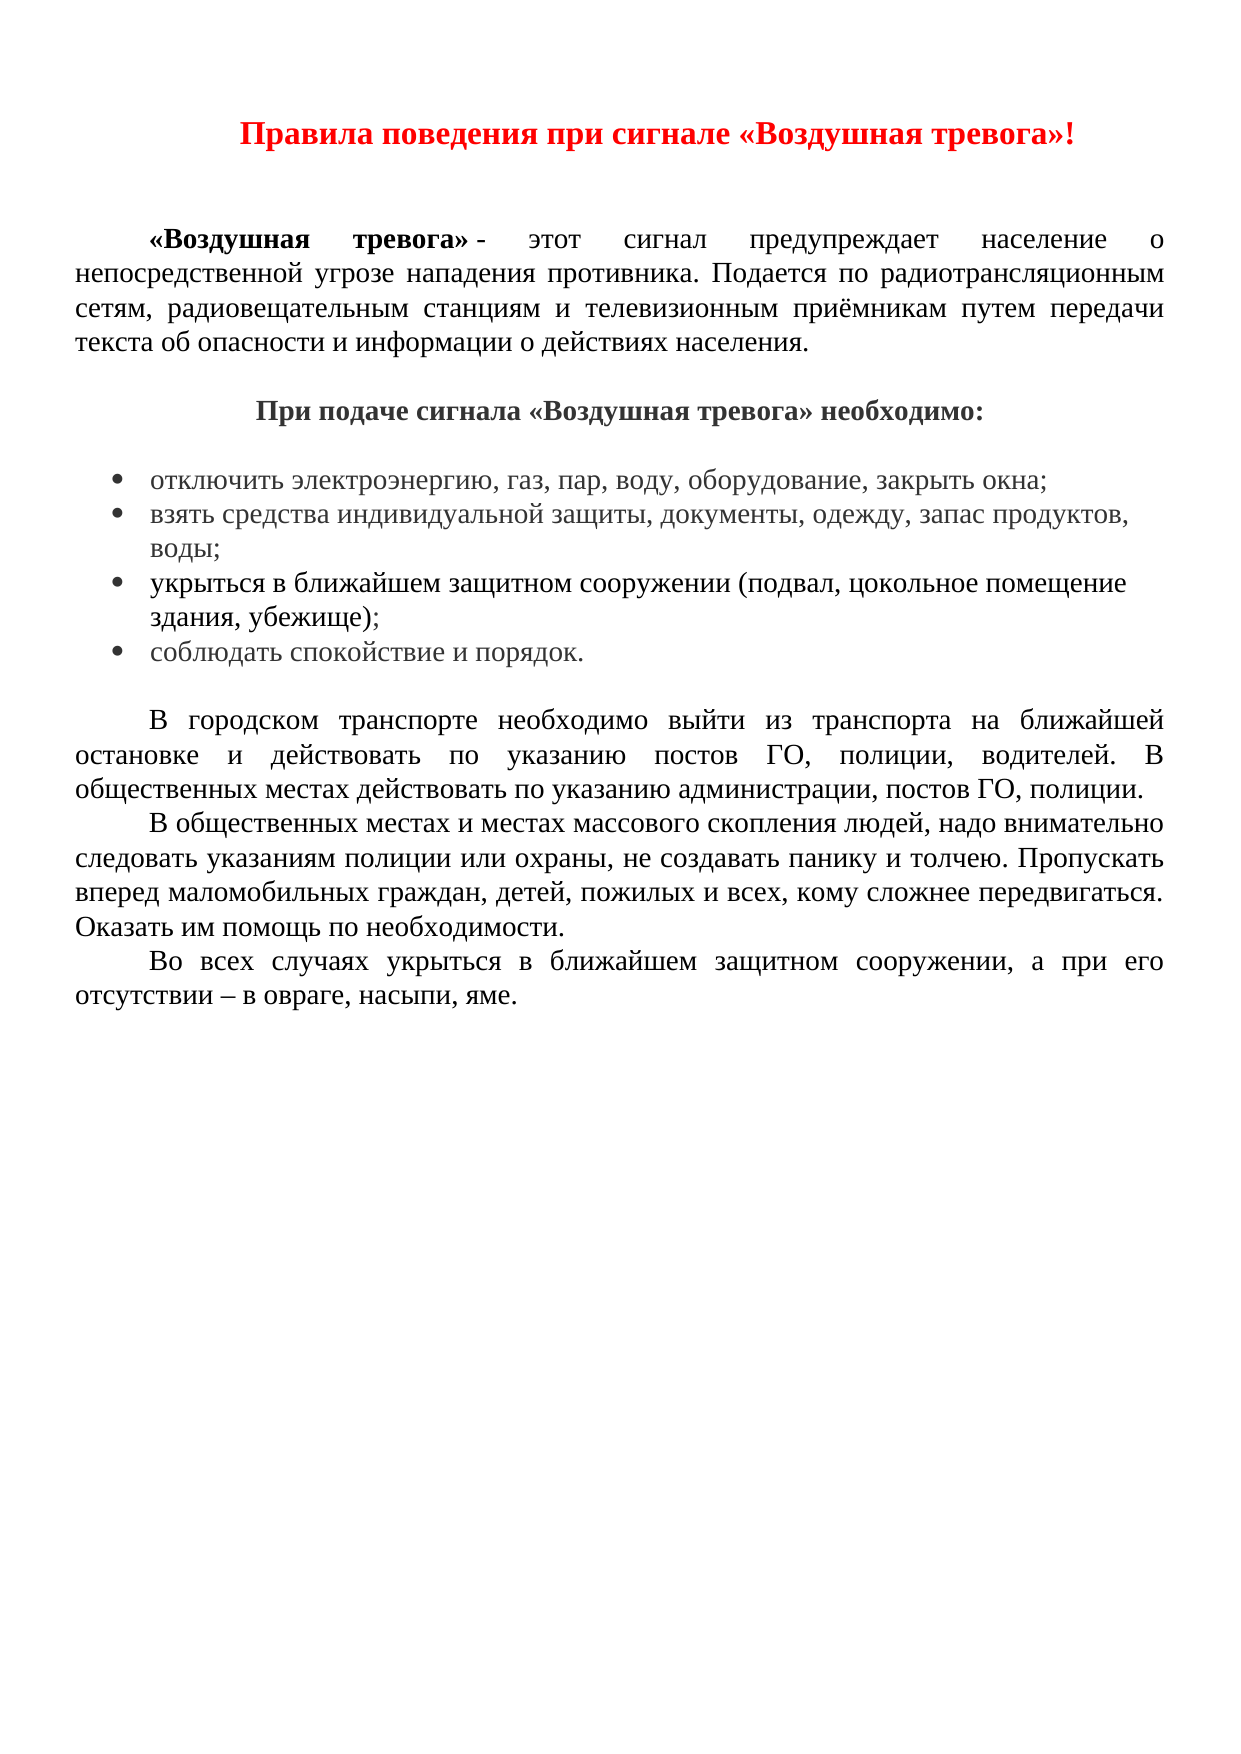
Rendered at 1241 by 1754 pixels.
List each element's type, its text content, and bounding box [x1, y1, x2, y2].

text «Воздушная тревога» - этот сигнал предупреждает население о непосредственной угрозе нападения противника. Подается по радиотрансляционным сетям, радиовещательным станциям и телевизионным приёмникам путем передачи текста об опасности и информации о действиях населения. [75, 220, 1165, 256]
text «Воздушная тревога» - этот сигнал предупреждает население о непосредственной угрозе нападения противника. Подается по радиотрансляционным сетям, радиовещательным станциям и телевизионным приёмникам путем передачи текста об опасности и информации о действиях населения. [75, 323, 1165, 358]
text В общественных местах и местах массового скопления людей, надо внимательно следовать указаниям полиции или охраны, не создавать панику и толчею. Пропускать вперед маломобильных граждан, детей, пожилых и всех, кому сложнее передвигаться. Оказать им помощь по необходимости. [75, 805, 1165, 942]
text В городском транспорте необходимо выйти из транспорта на ближайшей остановке и действовать по указанию постов ГО, полиции, водителей. В общественных местах действовать по указанию администрации, постов ГО, полиции. [75, 770, 1165, 805]
list отключить электроэнергию, газ, пар, воду, оборудование, закрыть окна; [112, 461, 1165, 495]
text При подаче сигнала «Воздушная тревога» необходимо: [75, 392, 1165, 427]
list укрыться в ближайшем защитном сооружении (подвал, цокольное помещение здания, убежище); [112, 564, 1165, 633]
list соблюдать спокойствие и порядок. [112, 633, 1165, 667]
text В городском транспорте необходимо выйти из транспорта на ближайшей остановке и действовать по указанию постов ГО, полиции, водителей. В общественных местах действовать по указанию администрации, постов ГО, полиции. [75, 702, 1165, 737]
list Правила поведения при сигнале «Воздушная тревога»! [150, 113, 1165, 152]
list взять средства индивидуальной защиты, документы, одежду, запас продуктов, воды; [112, 495, 1165, 564]
text Во всех случаях укрыться в ближайшем защитном сооружении, а при его отсутствии – в овраге, насыпи, яме. [75, 942, 1165, 1011]
